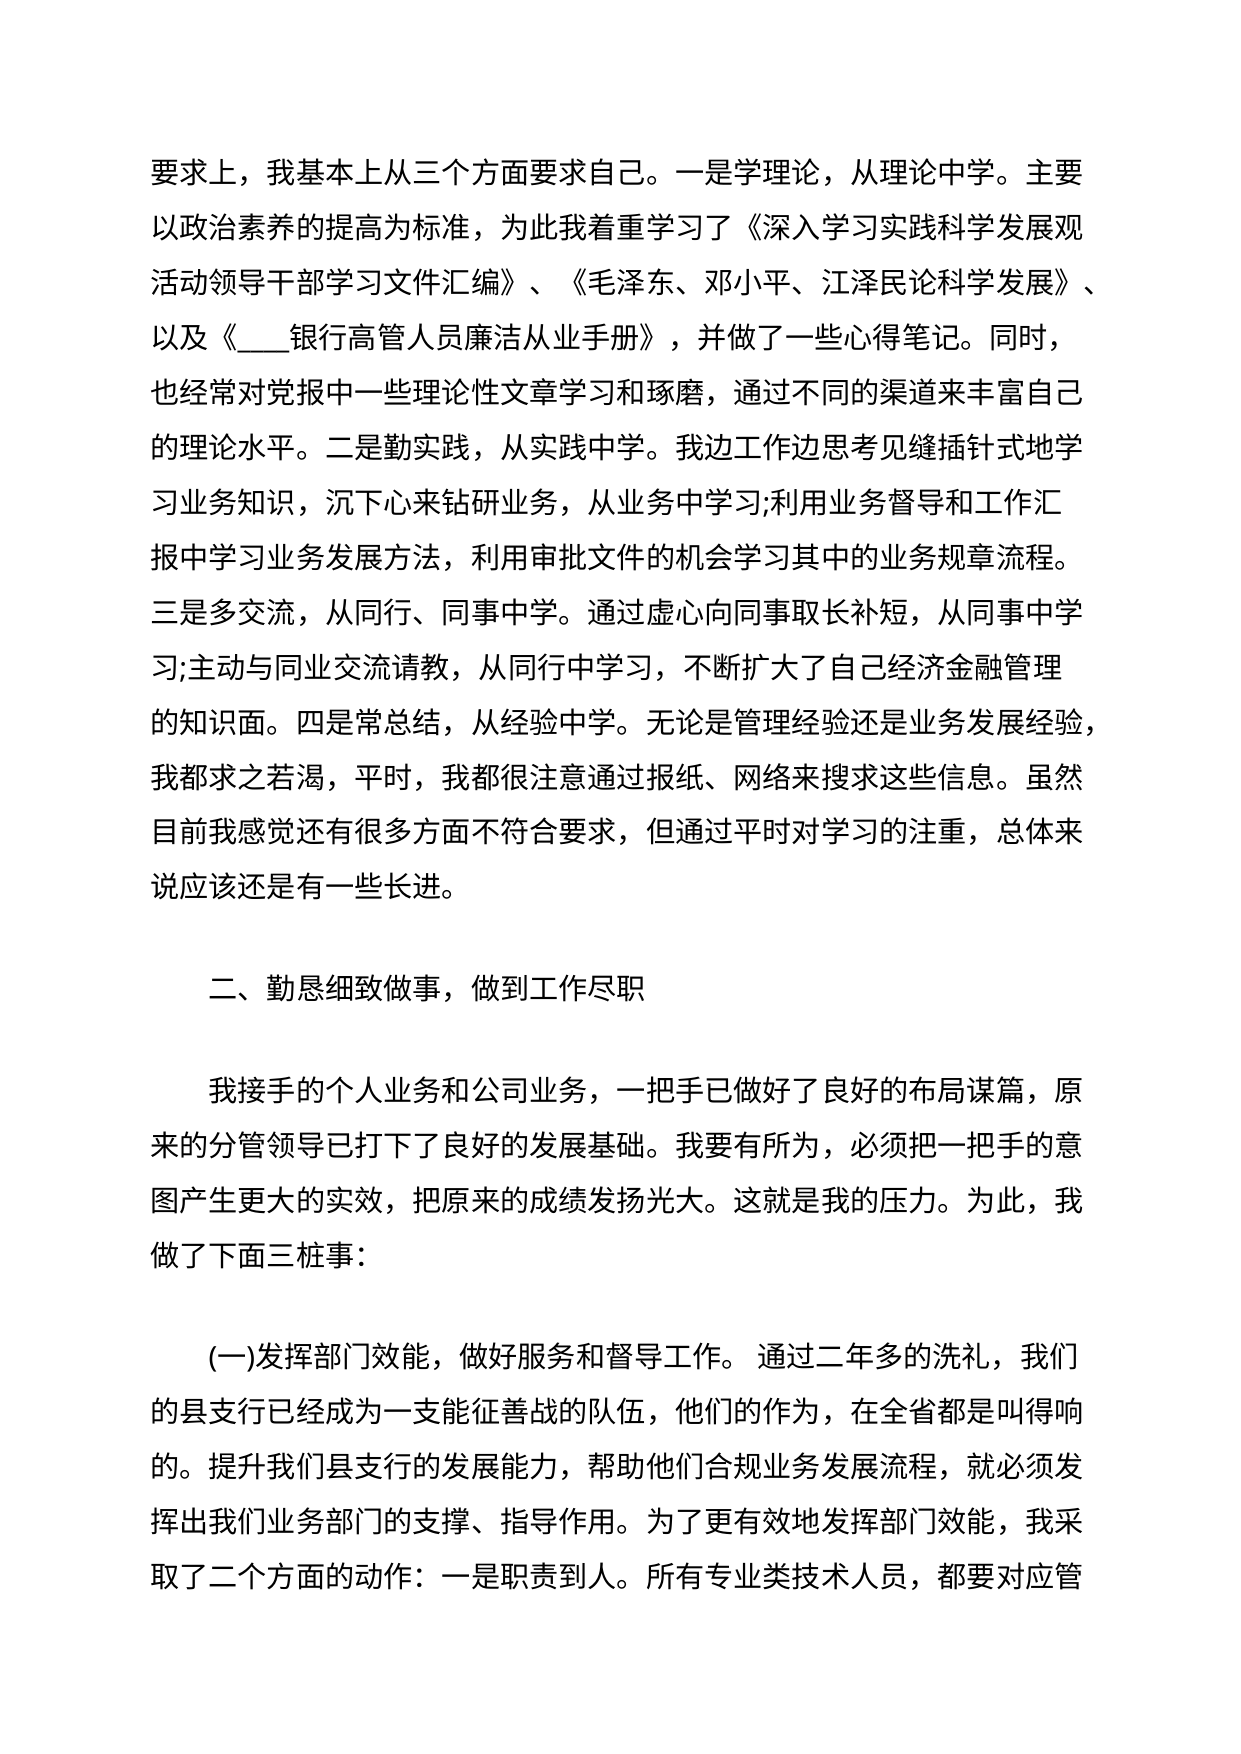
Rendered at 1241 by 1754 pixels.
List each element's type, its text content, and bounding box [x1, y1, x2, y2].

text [150, 150, 1090, 906]
text 二、勤恳细致做事，做到工作尽职 [150, 966, 1090, 1008]
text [150, 1334, 1090, 1596]
text 我接手的个人业务和公司业务，一把手已做好了良好的布局谋篇，原来的分管领导已打下了良好的发展基础。我要有所为，必须把一把手的意图产生更大的实效，把原来的成绩发扬光大。这就是我的压力。为此，我做了下面三桩事： [150, 1067, 1090, 1274]
